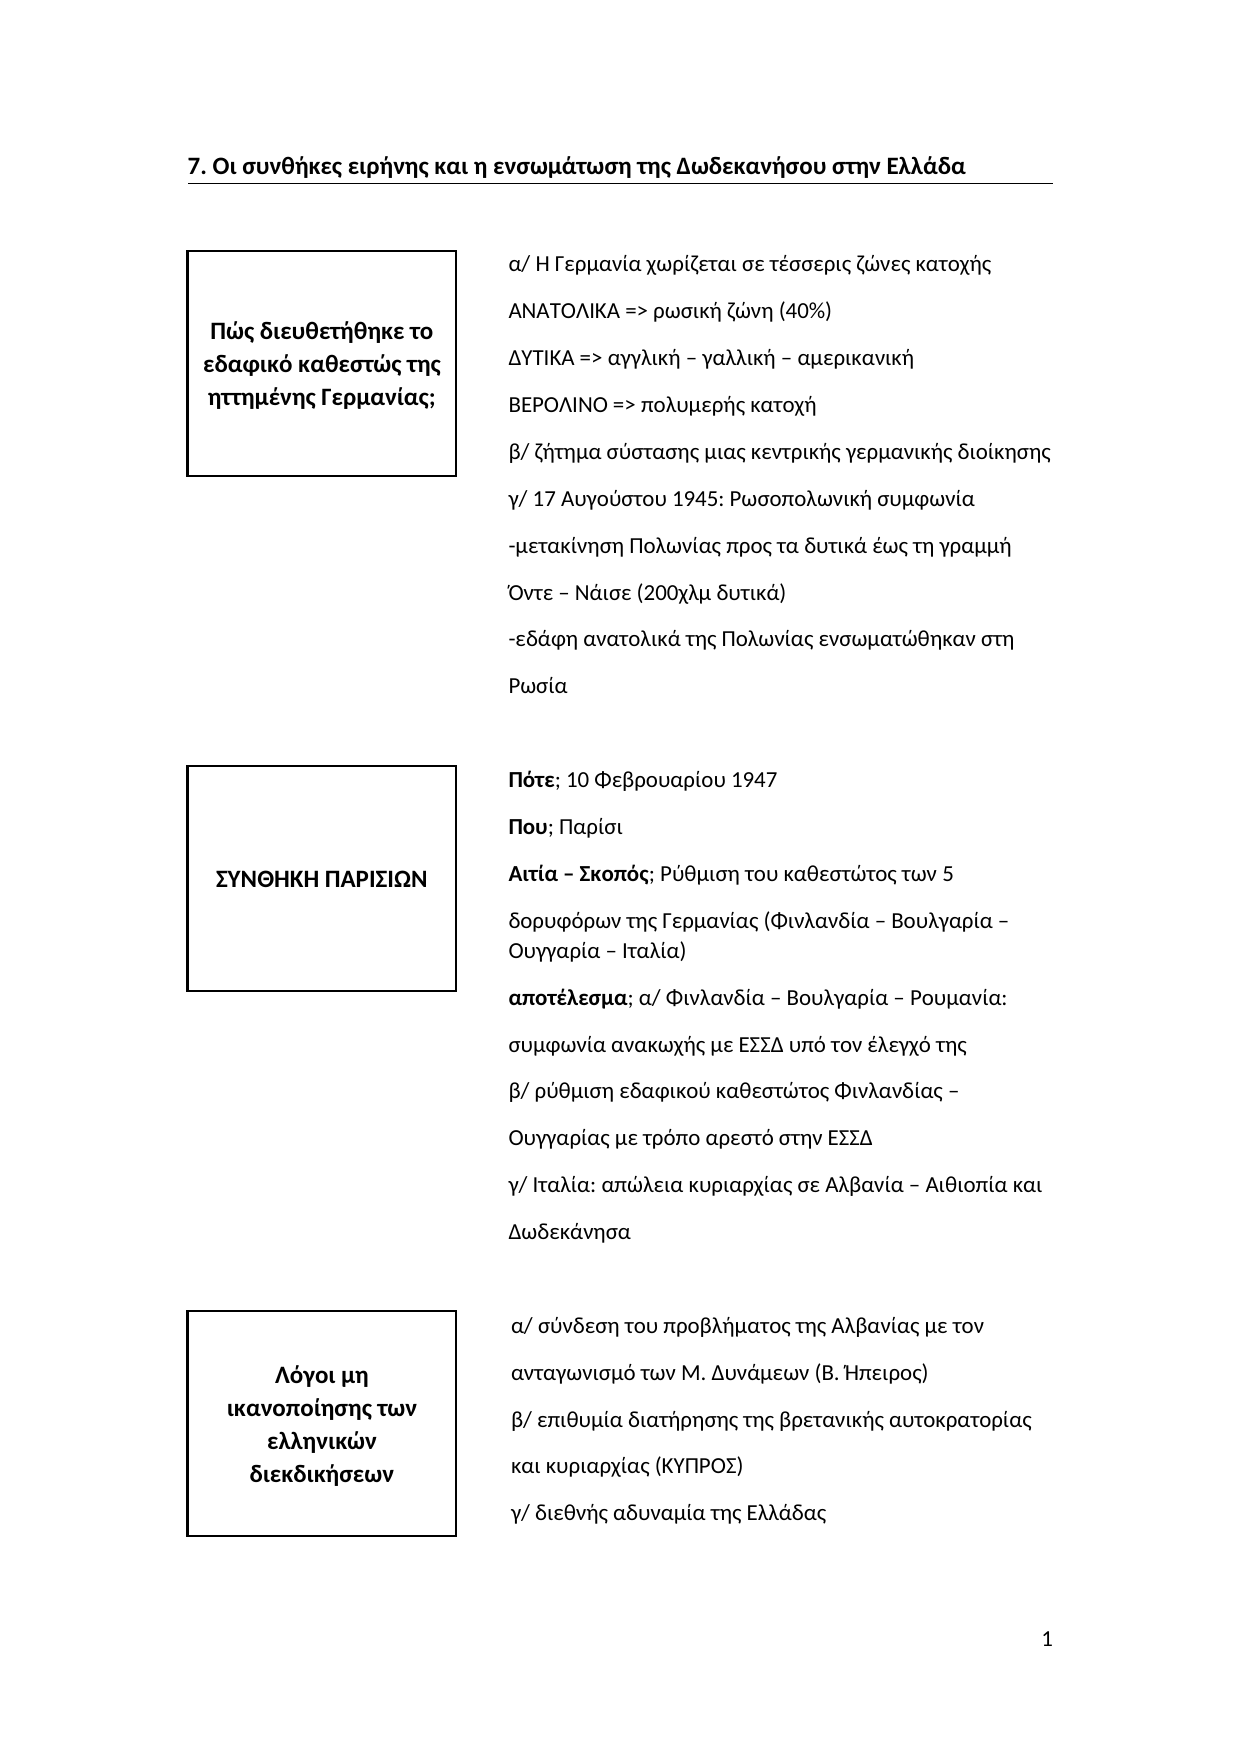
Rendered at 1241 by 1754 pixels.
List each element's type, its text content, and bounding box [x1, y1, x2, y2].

text -μετακίνηση Πολωνίας προς τα δυτικά έως τη γραμμή [187, 531, 1053, 559]
text -εδάφη ανατολικά της Πολωνίας ενσωματώθηκαν στη [187, 624, 1053, 653]
text συμφωνία ανακωχής με ΕΣΣΔ υπό τον έλεγχό της [187, 1030, 1053, 1058]
text Ρωσία [187, 671, 1053, 699]
text α/ σύνδεση του προβλήματος της Αλβανίας με τον [457, 1311, 1053, 1339]
text Πότε; 10 Φεβρουαρίου 1947 [457, 765, 1053, 793]
text ΒΕΡΟΛΙΝΟ => πολυμερής κατοχή [457, 390, 1053, 418]
text 7. Οι συνθήκες ειρήνης και η ενσωμάτωση της Δωδεκανήσου στην Ελλάδα [187, 150, 1053, 184]
text ΔΥΤΙΚΑ => αγγλική – γαλλική – αμερικανική [457, 343, 1053, 371]
text Αιτία – Σκοπός; Ρύθμιση του καθεστώτος των 5 [457, 859, 1053, 887]
text Ουγγαρίας με τρόπο αρεστό στην ΕΣΣΔ [187, 1123, 1053, 1152]
text β/ ζήτημα σύστασης μιας κεντρικής γερμανικής διοίκησης [457, 437, 1053, 465]
text Που; Παρίσι [457, 812, 1053, 840]
text δορυφόρων της Γερμανίας (Φινλανδία – Βουλγαρία – Ρουμανία – Ουγγαρία – Ιταλία) [457, 906, 1053, 964]
text Όντε – Νάισε (200χλμ δυτικά) [187, 578, 1053, 606]
text αποτέλεσμα; α/ Φινλανδία – Βουλγαρία – Ρουμανία: [187, 983, 1053, 1011]
text γ/ 17 Αυγούστου 1945: Ρωσοπολωνική συμφωνία [187, 484, 1053, 512]
text γ/ Ιταλία: απώλεια κυριαρχίας σε Αλβανία – Αιθιοπία και [187, 1170, 1053, 1198]
text ανταγωνισμό των Μ. Δυνάμεων (Β. Ήπειρος) [457, 1358, 1053, 1386]
text ΑΝΑΤΟΛΙΚΑ => ρωσική ζώνη (40%) [457, 296, 1053, 324]
text και κυριαρχίας (ΚΥΠΡΟΣ) [457, 1452, 1053, 1480]
text γ/ διεθνής αδυναμία της Ελλάδας [457, 1498, 1053, 1527]
text Δωδεκάνησα [187, 1217, 1053, 1245]
text β/ επιθυμία διατήρησης της βρετανικής αυτοκρατορίας [457, 1405, 1053, 1433]
text α/ Η Γερμανία χωρίζεται σε τέσσερις ζώνες κατοχής [187, 249, 1053, 278]
text β/ ρύθμιση εδαφικού καθεστώτος Φινλανδίας – [187, 1077, 1053, 1105]
